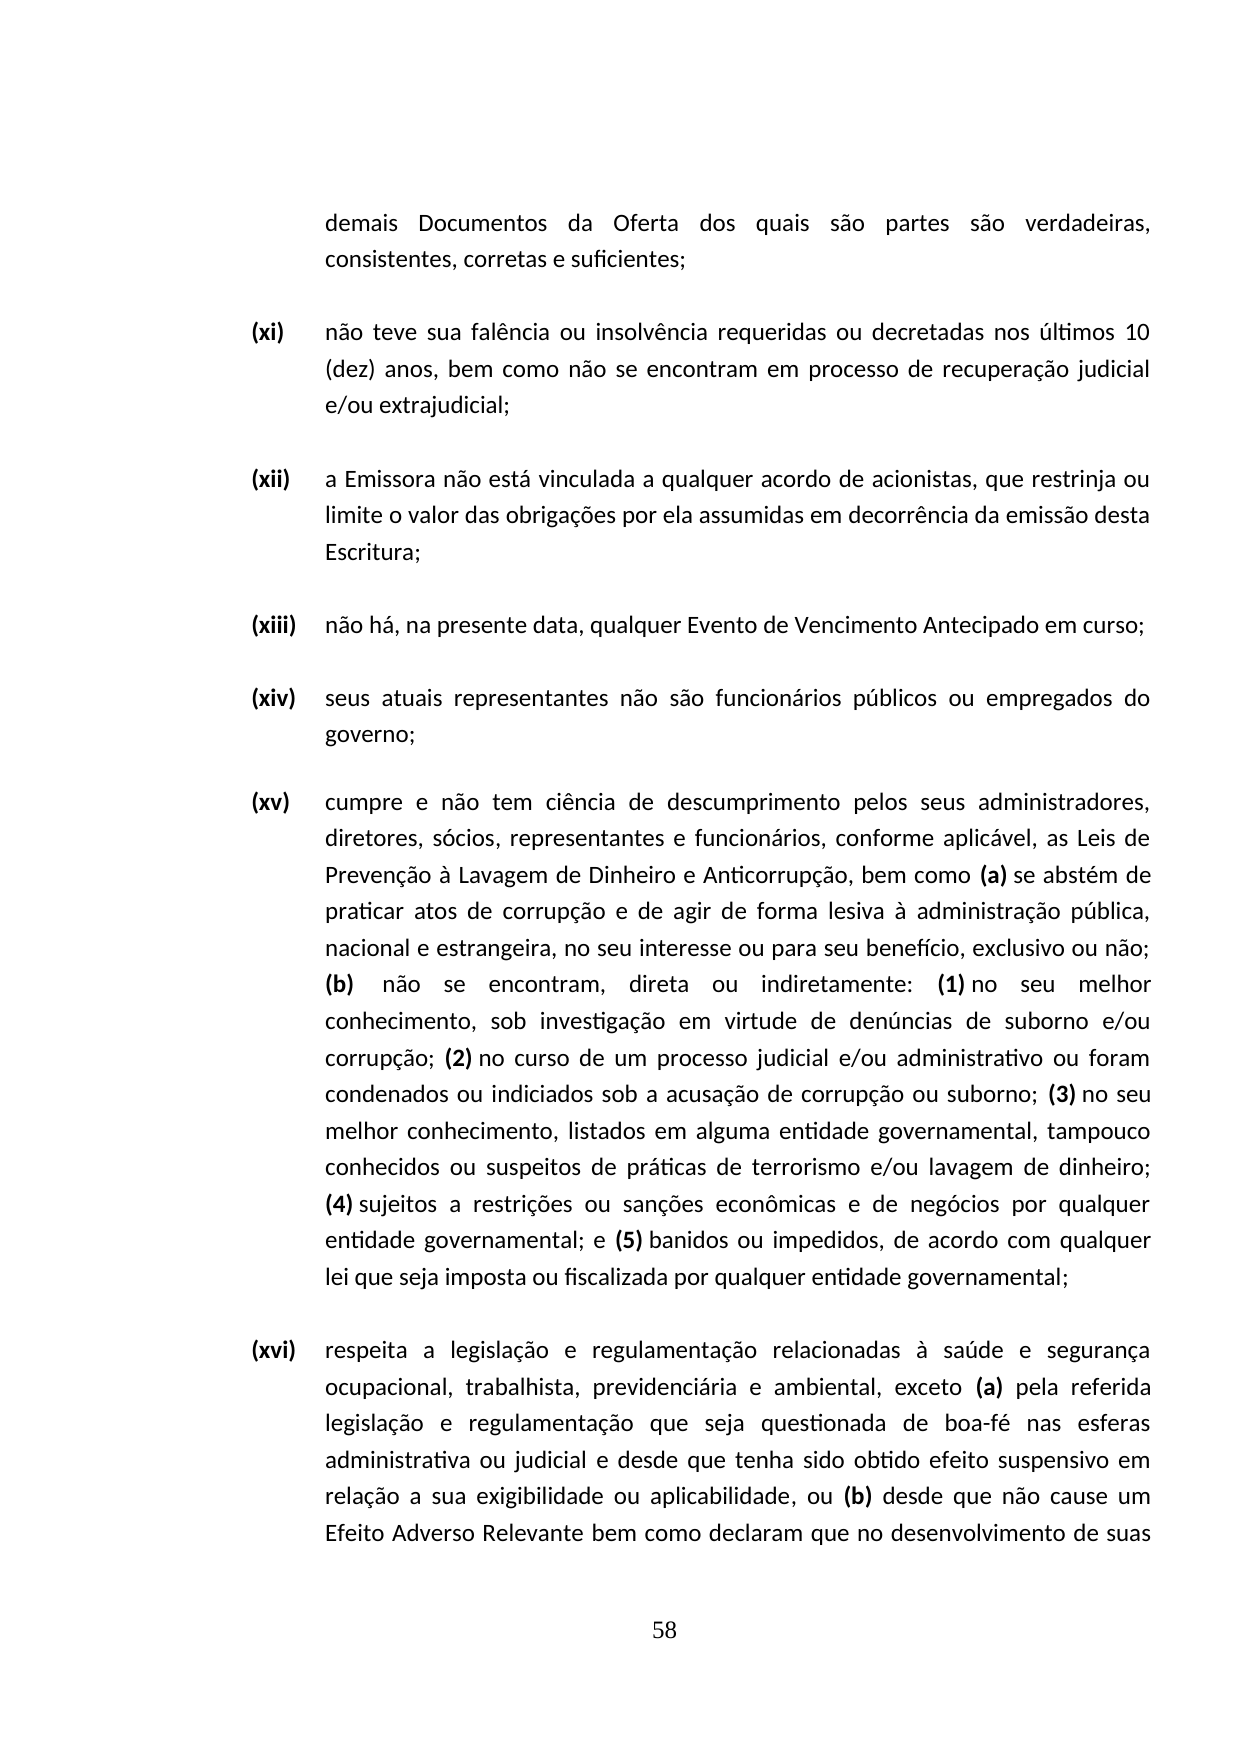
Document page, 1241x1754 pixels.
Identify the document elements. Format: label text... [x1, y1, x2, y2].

list a Emissora não está vinculada a qualquer acordo de acionistas, que restrinja ou limite o valor das obrigações por ela assumidas em decorrência da emissão desta Escritura; [251, 463, 1152, 566]
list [251, 207, 1152, 274]
list não teve sua falência ou insolvência requeridas ou decretadas nos últimos 10 (dez) anos, bem como não se encontram em processo de recuperação judicial e/ou extrajudicial; [251, 316, 1152, 420]
list cumpre e não tem ciência de descumprimento pelos seus administradores, diretores, sócios, representantes e funcionários, conforme aplicável, as Leis de Prevenção à Lavagem de Dinheiro e Anticorrupção, bem como (a) se abstém de praticar atos de corrupção e de agir de forma lesiva à administração pública, nacional e estrangeira, no seu interesse ou para seu benefício, exclusivo ou não; (b) não se encontram, direta ou indiretamente: (1) no seu melhor conhecimento, sob investigação em virtude de denúncias de suborno e/ou corrupção; (2) no curso de um processo judicial e/ou administrativo ou foram condenados ou indiciados sob a acusação de corrupção ou suborno; (3) no seu melhor conhecimento, listados em alguma entidade governamental, tampouco conhecidos ou suspeitos de práticas de terrorismo e/ou lavagem de dinheiro; (4) sujeitos a restrições ou sanções econômicas e de negócios por qualquer entidade governamental; e (5) banidos ou impedidos, de acordo com qualquer lei que seja imposta ou fiscalizada por qualquer entidade governamental; [251, 786, 1152, 1292]
list seus atuais representantes não são funcionários públicos ou empregados do governo; [251, 682, 1152, 749]
list não há, na presente data, qualquer Evento de Vencimento Antecipado em curso; [251, 609, 1152, 639]
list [251, 1334, 1152, 1547]
